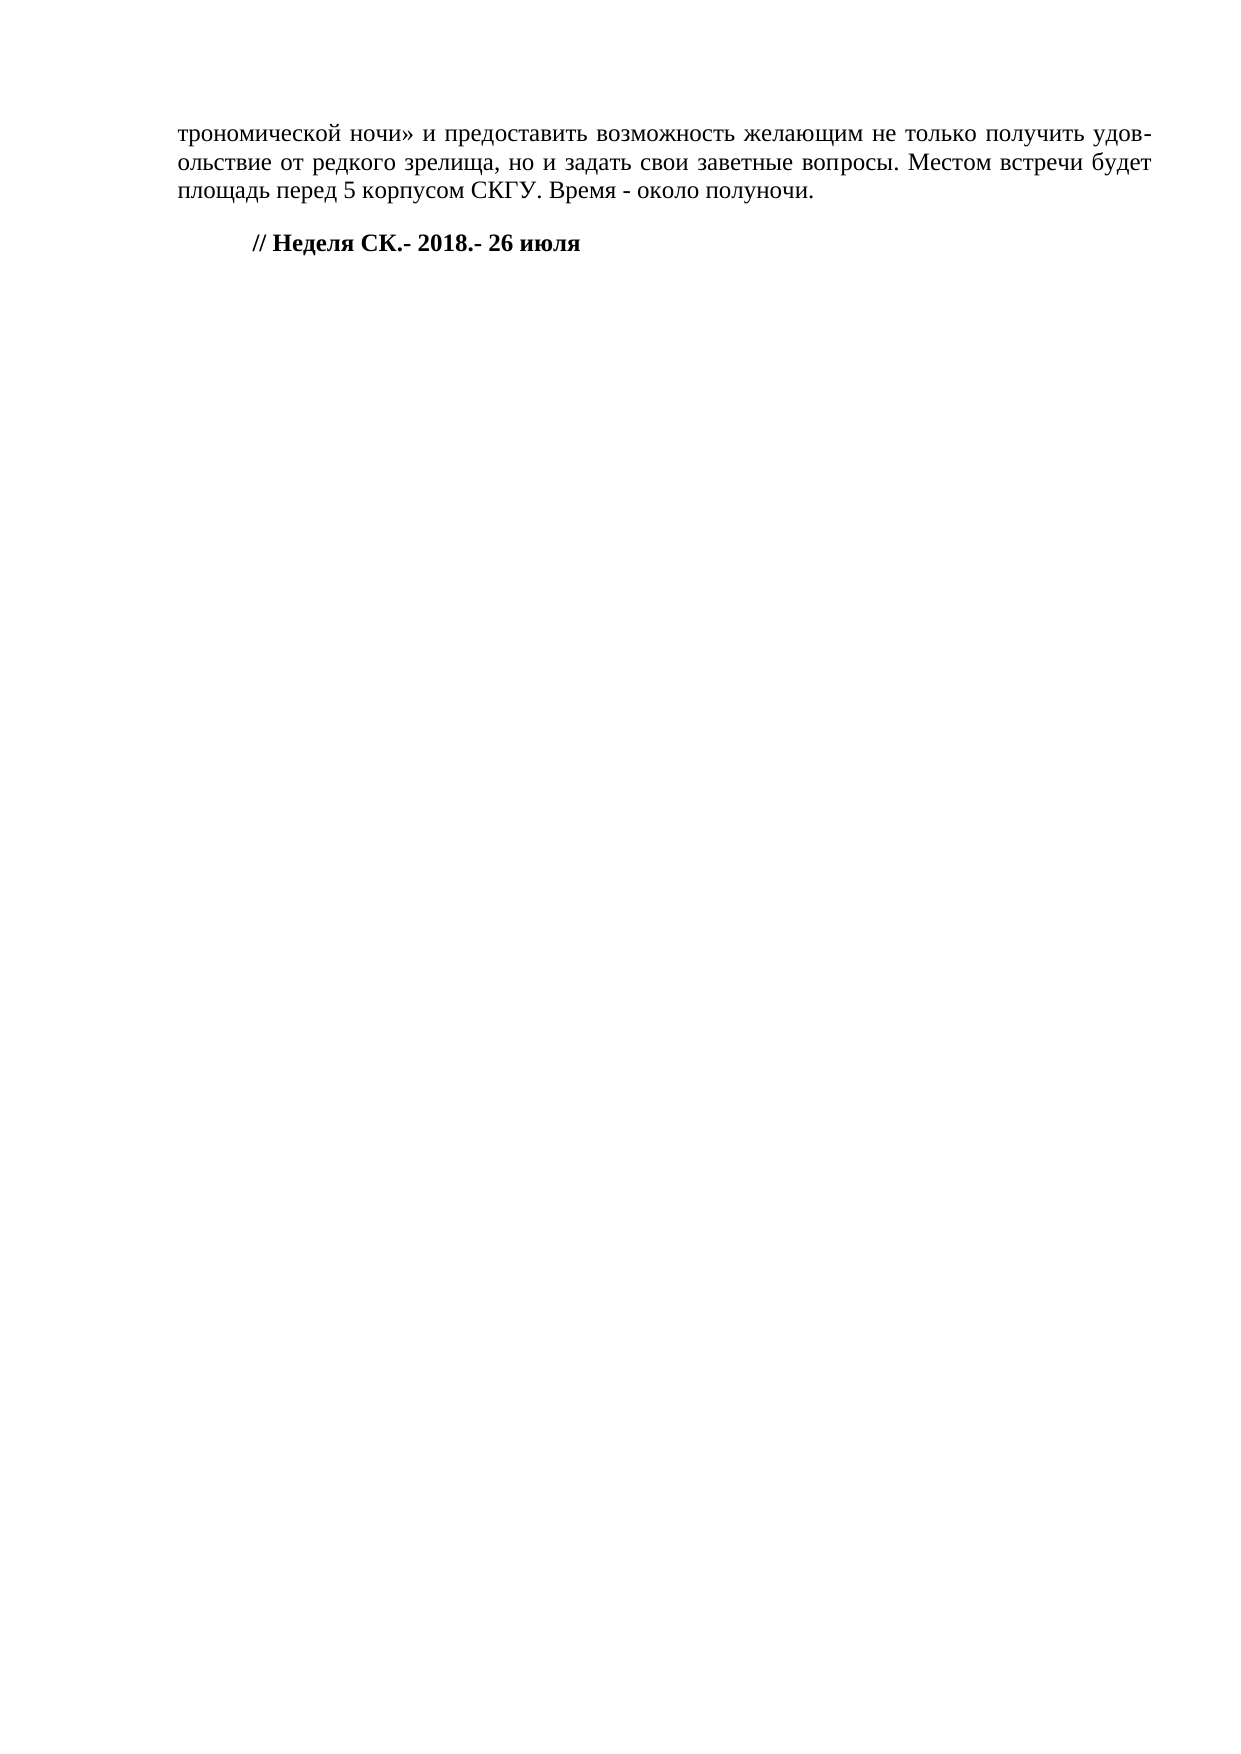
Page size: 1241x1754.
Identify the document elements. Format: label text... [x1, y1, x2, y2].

text // Неделя СК.- 2018.- 26 июля [177, 228, 1152, 257]
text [177, 118, 1152, 204]
